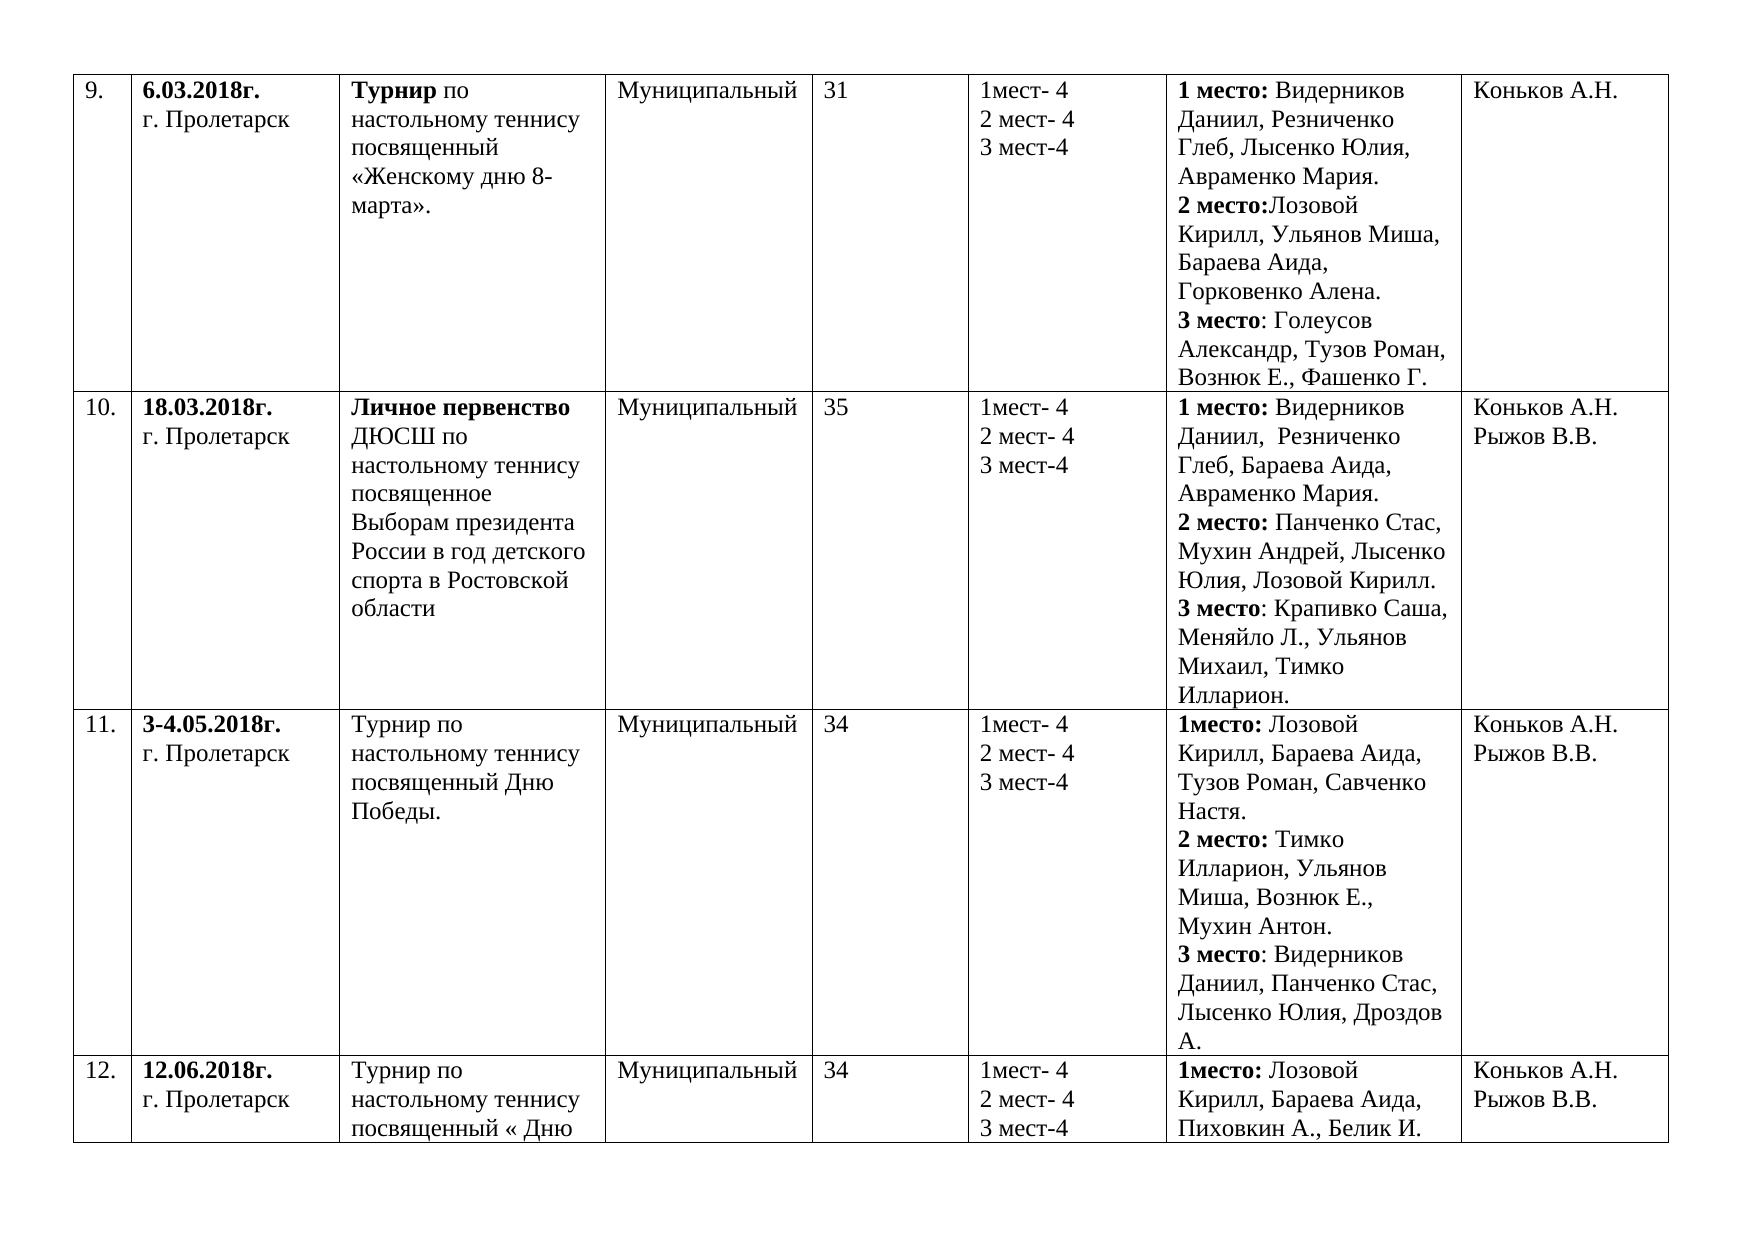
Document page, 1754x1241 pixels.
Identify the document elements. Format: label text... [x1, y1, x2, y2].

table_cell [1167, 1056, 1461, 1142]
table_cell 35 [813, 392, 968, 708]
table_cell Турнир по настольному теннису посвященный «Женскому дню 8-марта». [340, 75, 605, 391]
table_cell Муниципальный [606, 75, 812, 391]
table_cell 12. [74, 1056, 131, 1142]
table_cell Муниципальный [606, 1056, 812, 1142]
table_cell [969, 1056, 1166, 1142]
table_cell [340, 1056, 605, 1142]
table_cell Коньков А.Н. [1462, 75, 1668, 391]
table_cell 9. [74, 75, 131, 391]
table_cell Личное первенство ДЮСШ по настольному теннису посвященное Выборам президента России в год детского спорта в Ростовской области [340, 392, 605, 708]
table_cell 34 [813, 1056, 968, 1142]
table_cell Коньков А.Н. Рыжов В.В. [1462, 392, 1668, 708]
table_cell 3-4.05.2018г. г. Пролетарск [132, 710, 339, 1054]
table_cell 1мест- 4 2 мест- 4 3 мест-4 [969, 392, 1166, 708]
table_cell 1 место: Видерников Даниил, Резниченко Глеб, Бараева Аида, Авраменко Мария. 2 место: Панченко Стас, Мухин Андрей, Лысенко Юлия, Лозовой Кирилл. 3 место: Крапивко Саша, Меняйло Л., Ульянов Михаил, Тимко Илларион. [1167, 392, 1461, 708]
table_cell Коньков А.Н. Рыжов В.В. [1462, 710, 1668, 1054]
table_cell 1мест- 4 2 мест- 4 3 мест-4 [969, 710, 1166, 1054]
table_cell 11. [74, 710, 131, 1054]
table_cell Турнир по настольному теннису посвященный Дню Победы. [340, 710, 605, 1054]
table_cell 31 [813, 75, 968, 391]
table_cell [132, 1056, 339, 1142]
table_cell 18.03.2018г. г. Пролетарск [132, 392, 339, 708]
table_cell 1 место: Видерников Даниил, Резниченко Глеб, Лысенко Юлия, Авраменко Мария. 2 место:Лозовой Кирилл, Ульянов Миша, Бараева Аида, Горковенко Алена. 3 место: Голеусов Александр, Тузов Роман, Вознюк Е., Фашенко Г. [1167, 75, 1461, 391]
table_cell Муниципальный [606, 710, 812, 1054]
table_cell 10. [74, 392, 131, 708]
table_cell Муниципальный [606, 392, 812, 708]
table_cell 34 [813, 710, 968, 1054]
table_cell 6.03.2018г. г. Пролетарск [132, 75, 339, 391]
table_cell 1мест- 4 2 мест- 4 3 мест-4 [969, 75, 1166, 391]
table_cell 1место: Лозовой Кирилл, Бараева Аида, Тузов Роман, Савченко Настя. 2 место: Тимко Илларион, Ульянов Миша, Вознюк Е., Мухин Антон. 3 место: Видерников Даниил, Панченко Стас, Лысенко Юлия, Дроздов А. [1167, 710, 1461, 1054]
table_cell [1462, 1056, 1668, 1142]
